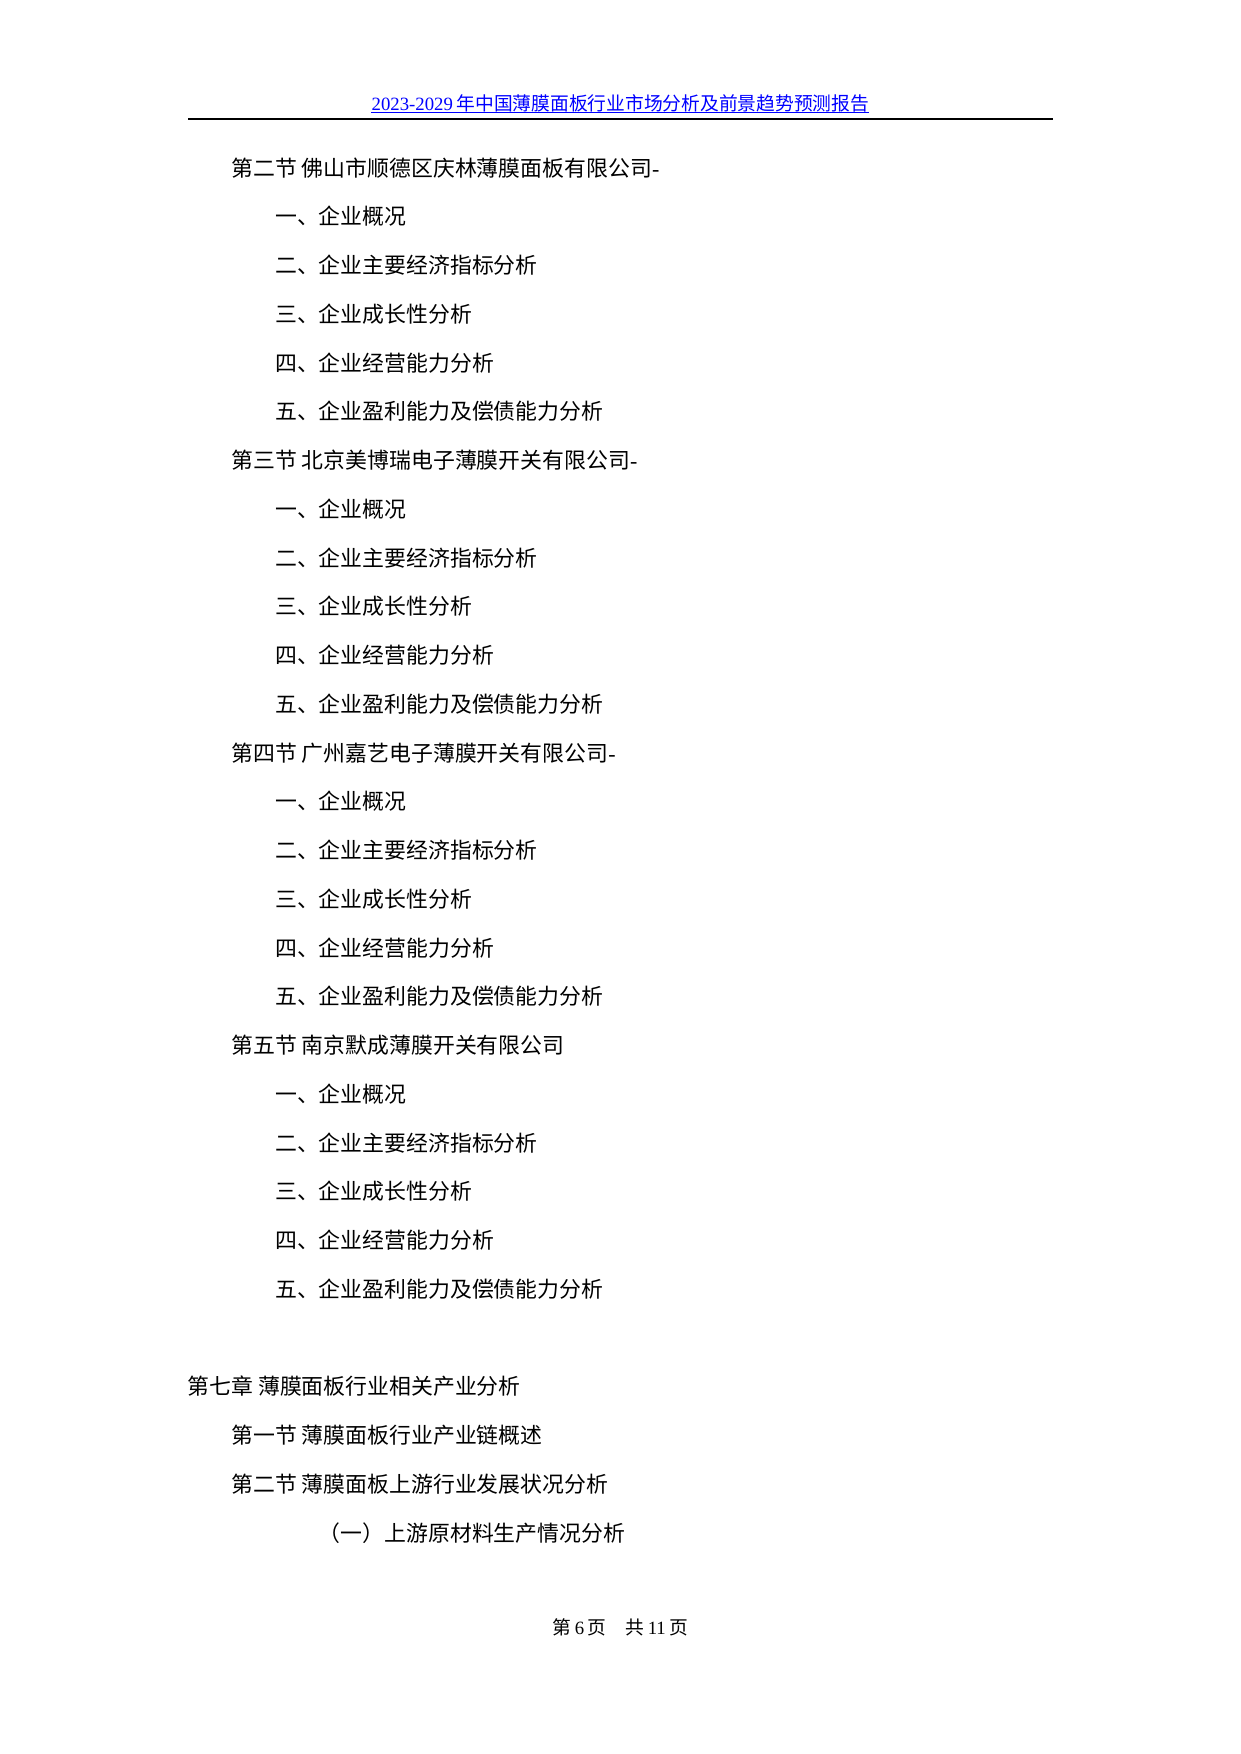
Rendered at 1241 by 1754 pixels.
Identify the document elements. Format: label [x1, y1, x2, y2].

text [187, 150, 1053, 1548]
